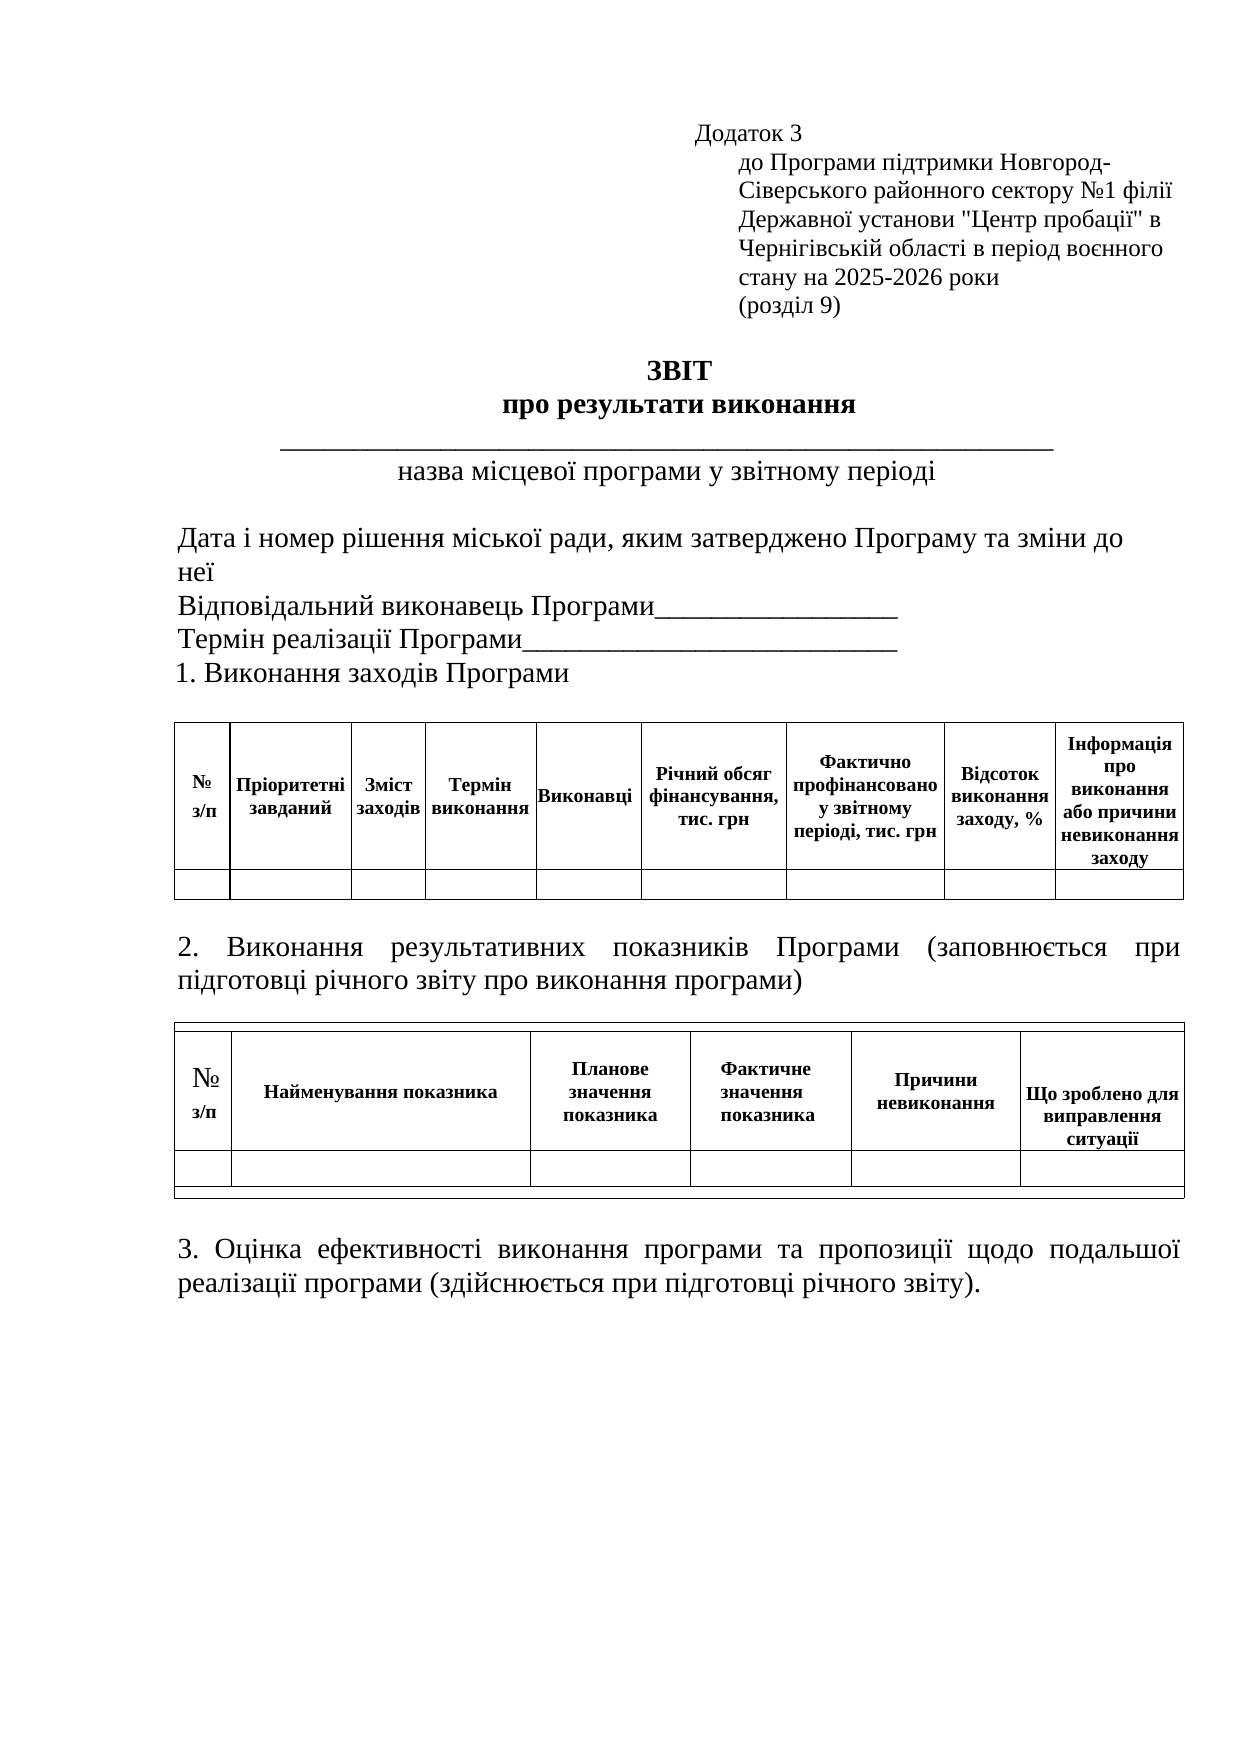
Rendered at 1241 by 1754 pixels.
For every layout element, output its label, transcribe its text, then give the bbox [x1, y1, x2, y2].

text про результати виконання [177, 386, 1181, 420]
table_cell [1021, 1151, 1184, 1186]
table_cell [231, 870, 351, 899]
table_cell [232, 1151, 530, 1186]
table_cell [537, 870, 641, 899]
table_cell [691, 1151, 851, 1186]
table_header Річний обсяг фінансування, тис. грн [642, 723, 786, 868]
text (розділ 9) [738, 291, 1181, 319]
table_cell [852, 1151, 1020, 1186]
table_cell [175, 870, 229, 899]
text Відповідальний виконавець Програми [177, 588, 1181, 621]
table_header Зміст заходів [352, 723, 425, 868]
table_header Виконавці [537, 723, 641, 868]
table_header Інформація про виконання або причини невиконання заходу [1056, 723, 1183, 868]
table_header Термін виконання [426, 723, 536, 868]
text Термін реалізації Програми [177, 621, 1181, 655]
table_header Відсоток виконання заходу, % [945, 723, 1055, 868]
text 1. Виконання заходів Програми [174, 655, 1184, 688]
text до Програми підтримки Новгород-Сіверського районного сектору №1 філії Державної установи "Центр пробації" в Чернігівській області в період воєнного стану на 2025-2026 роки [738, 147, 1181, 291]
table_cell [175, 1151, 231, 1186]
table_cell [531, 1151, 690, 1186]
text Додаток 3 [694, 118, 1181, 147]
table_header Пріоритетні завданий [231, 723, 351, 868]
table_cell [352, 870, 425, 899]
text назва місцевої програми у звітному періоді [177, 453, 1156, 487]
table_cell [642, 870, 786, 899]
table_cell [945, 870, 1055, 899]
table_header № з/п [175, 1032, 231, 1150]
table_cell [787, 870, 944, 899]
table_header Причини невиконання [852, 1032, 1020, 1150]
table_header Фактичне значення показника [691, 1032, 851, 1150]
table_header Що зроблено для виправлення ситуації [1021, 1032, 1184, 1150]
text 3. Оцінка ефективності виконання програми та пропозиції щодо подальшої реалізації програми (здійснюється при підготовці річного звіту). [177, 1232, 1181, 1299]
table_header № з/п [175, 723, 229, 868]
text 2. Виконання результативних показників Програми (заповнюється при підготовці річного звіту про виконання програми) [177, 929, 1181, 996]
table_cell [1056, 870, 1183, 899]
text Дата і номер рішення міської ради, яким затверджено Програму та зміни до неї [177, 521, 1156, 588]
text ЗВІТ [177, 353, 1181, 386]
text _____________________________________________________ [177, 420, 1156, 453]
table_cell [426, 870, 536, 899]
table_header Фактично профінансовано у звітному періоді, тис. грн [787, 723, 944, 868]
table_header Найменування показника [232, 1032, 530, 1150]
table_header Планове значення показника [531, 1032, 690, 1150]
